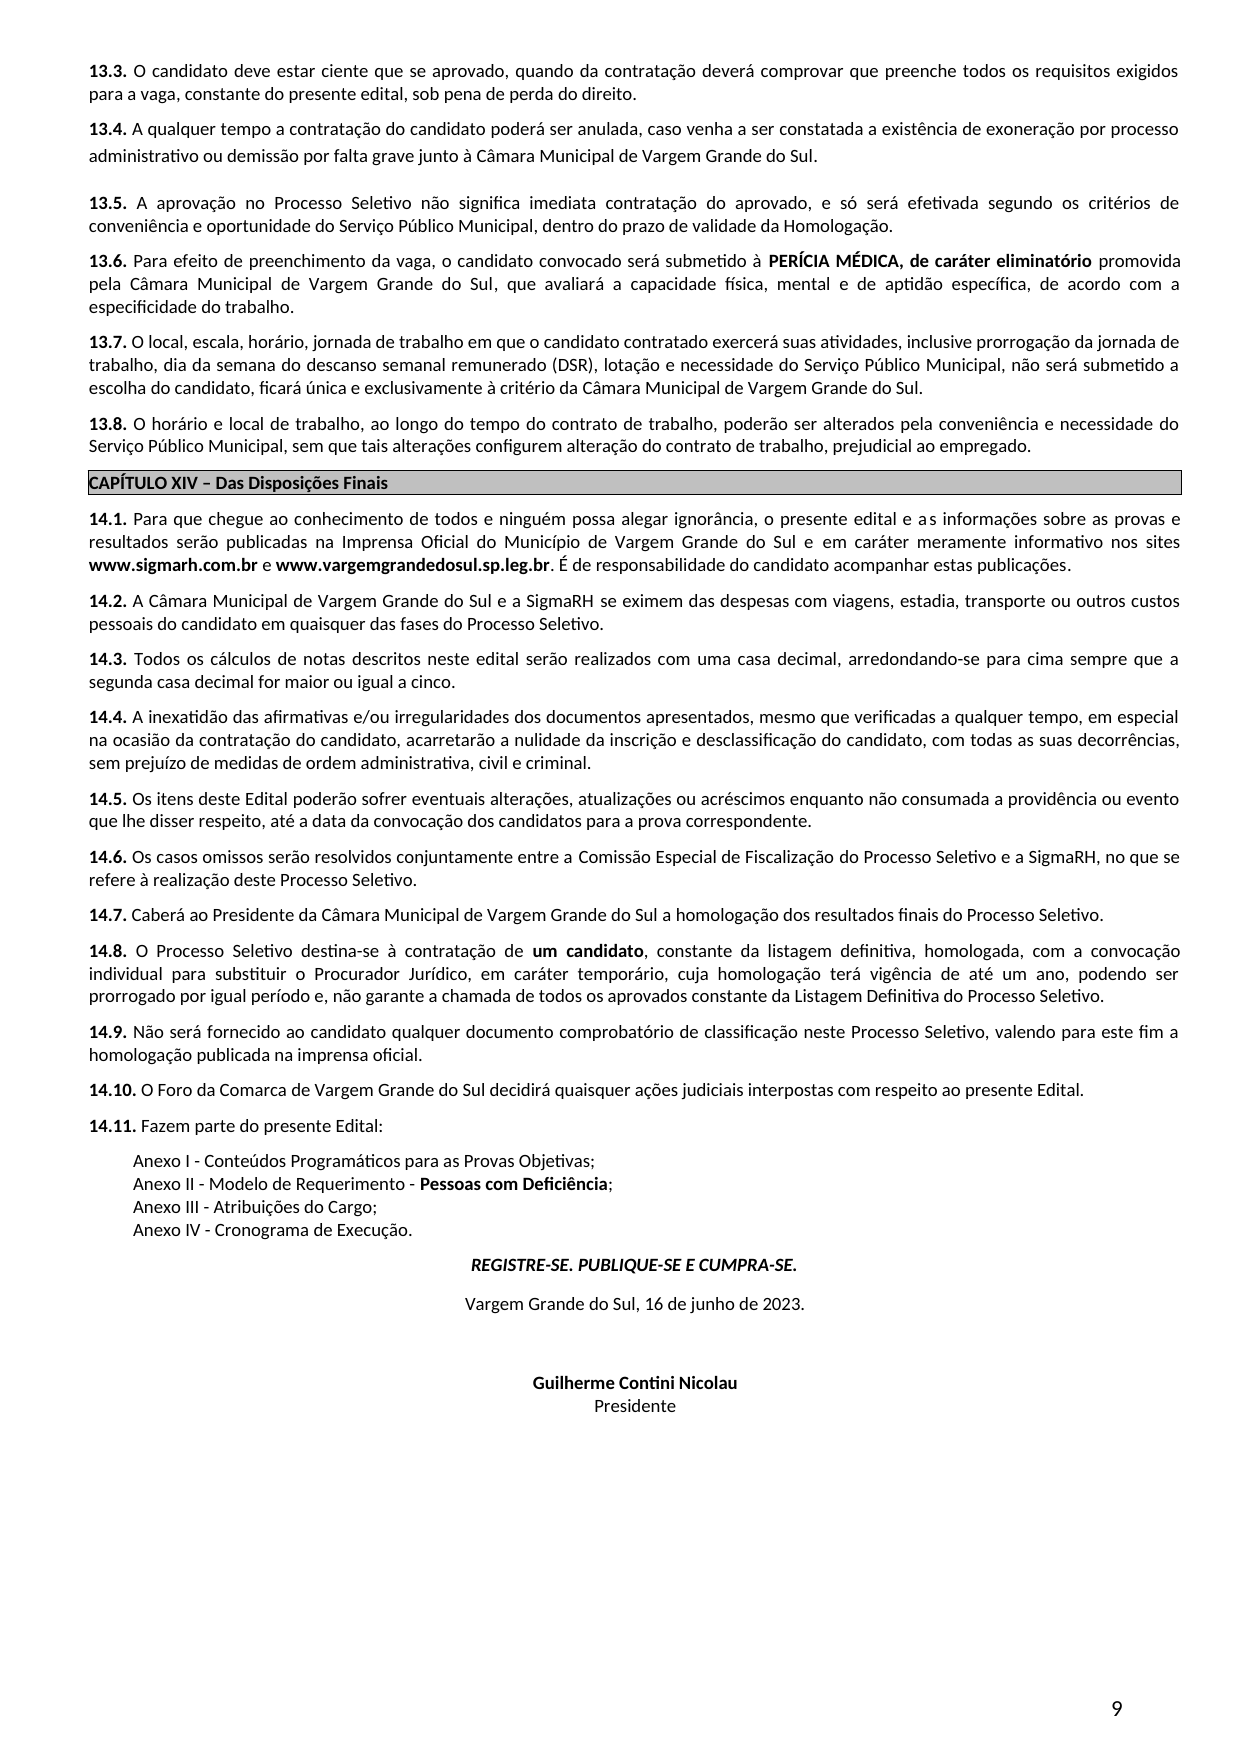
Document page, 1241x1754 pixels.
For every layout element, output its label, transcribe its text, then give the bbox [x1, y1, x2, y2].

text 14.11. Fazem parte do presente Edital: [89, 1114, 1181, 1137]
text 13.5. A aprovação no Processo Seletivo não significa imediata contratação do aprovado, e só será efetivada segundo os critérios de conveniência e oportunidade do Serviço Público Municipal, dentro do prazo de validade da Homologação. [89, 191, 1181, 237]
text 13.8. O horário e local de trabalho, ao longo do tempo do contrato de trabalho, poderão ser alterados pela conveniência e necessidade do Serviço Público Municipal, sem que tais alterações configurem alteração do contrato de trabalho, prejudicial ao empregado. [89, 412, 1181, 458]
text Anexo II - Modelo de Requerimento - Pessoas com Deficiência; [133, 1172, 1181, 1195]
text 14.3. Todos os cálculos de notas descritos neste edital serão realizados com uma casa decimal, arredondando-se para cima sempre que a segunda casa decimal for maior ou igual a cinco. [89, 647, 1181, 693]
text 14.10. O Foro da Comarca de Vargem Grande do Sul decidirá quaisquer ações judiciais interpostas com respeito ao presente Edital. [89, 1078, 1181, 1101]
text REGISTRE-SE. PUBLIQUE-SE E CUMPRA-SE. [89, 1253, 1182, 1276]
text 14.2. A Câmara Municipal de Vargem Grande do Sul e a SigmaRH se eximem das despesas com viagens, estadia, transporte ou outros custos pessoais do candidato em quaisquer das fases do Processo Seletivo. [89, 589, 1181, 635]
text Presidente [89, 1394, 1181, 1417]
text 13.4. A qualquer tempo a contratação do candidato poderá ser anulada, caso venha a ser constatada a existência de exoneração por processo administrativo ou demissão por falta grave junto à Câmara Municipal de Vargem Grande do Sul. [89, 117, 1181, 167]
text 14.9. Não será fornecido ao candidato qualquer documento comprobatório de classificação neste Processo Seletivo, valendo para este fim a homologação publicada na imprensa oficial. [89, 1020, 1181, 1066]
text Anexo III - Atribuições do Cargo; [133, 1195, 1181, 1218]
text Guilherme Contini Nicolau [89, 1371, 1182, 1394]
text CAPÍTULO XIV – Das Disposições Finais [89, 471, 1181, 494]
text Anexo I - Conteúdos Programáticos para as Provas Objetivas; [133, 1149, 1181, 1172]
text 14.5. Os itens deste Edital poderão sofrer eventuais alterações, atualizações ou acréscimos enquanto não consumada a providência ou evento que lhe disser respeito, até a data da convocação dos candidatos para a prova correspondente. [89, 787, 1181, 833]
text 14.8. O Processo Seletivo destina-se à contratação de um candidato, constante da listagem definitiva, homologada, com a convocação individual para substituir o Procurador Jurídico, em caráter temporário, cuja homologação terá vigência de até um ano, podendo ser prorrogado por igual período e, não garante a chamada de todos os aprovados constante da Listagem Definitiva do Processo Seletivo. [89, 939, 1181, 1008]
text 13.7. O local, escala, horário, jornada de trabalho em que o candidato contratado exercerá suas atividades, inclusive prorrogação da jornada de trabalho, dia da semana do descanso semanal remunerado (DSR), lotação e necessidade do Serviço Público Municipal, não será submetido a escolha do candidato, ficará única e exclusivamente à critério da Câmara Municipal de Vargem Grande do Sul. [89, 331, 1181, 399]
text Anexo IV - Cronograma de Execução. [133, 1218, 1181, 1241]
text 13.3. O candidato deve estar ciente que se aprovado, quando da contratação deverá comprovar que preenche todos os requisitos exigidos para a vaga, constante do presente edital, sob pena de perda do direito. [89, 59, 1181, 105]
text Vargem Grande do Sul, 16 de junho de 2023. [89, 1292, 1181, 1315]
text 14.6. Os casos omissos serão resolvidos conjuntamente entre a Comissão Especial de Fiscalização do Processo Seletivo e a SigmaRH, no que se refere à realização deste Processo Seletivo. [89, 845, 1181, 891]
text 14.1. Para que chegue ao conhecimento de todos e ninguém possa alegar ignorância, o presente edital e as informações sobre as provas e resultados serão publicadas na Imprensa Oficial do Município de Vargem Grande do Sul e em caráter meramente informativo nos sites www.sigmarh.com.br e www.vargemgrandedosul.sp.leg.br. É de responsabilidade do candidato acompanhar estas publicações. [89, 508, 1181, 576]
text 14.4. A inexatidão das afirmativas e/ou irregularidades dos documentos apresentados, mesmo que verificadas a qualquer tempo, em especial na ocasião da contratação do candidato, acarretarão a nulidade da inscrição e desclassificação do candidato, com todas as suas decorrências, sem prejuízo de medidas de ordem administrativa, civil e criminal. [89, 706, 1181, 774]
text 14.7. Caberá ao Presidente da Câmara Municipal de Vargem Grande do Sul a homologação dos resultados finais do Processo Seletivo. [89, 903, 1181, 926]
text 13.6. Para efeito de preenchimento da vaga, o candidato convocado será submetido à PERÍCIA MÉDICA, de caráter eliminatório promovida pela Câmara Municipal de Vargem Grande do Sul, que avaliará a capacidade física, mental e de aptidão específica, de acordo com a especificidade do trabalho. [89, 249, 1181, 318]
